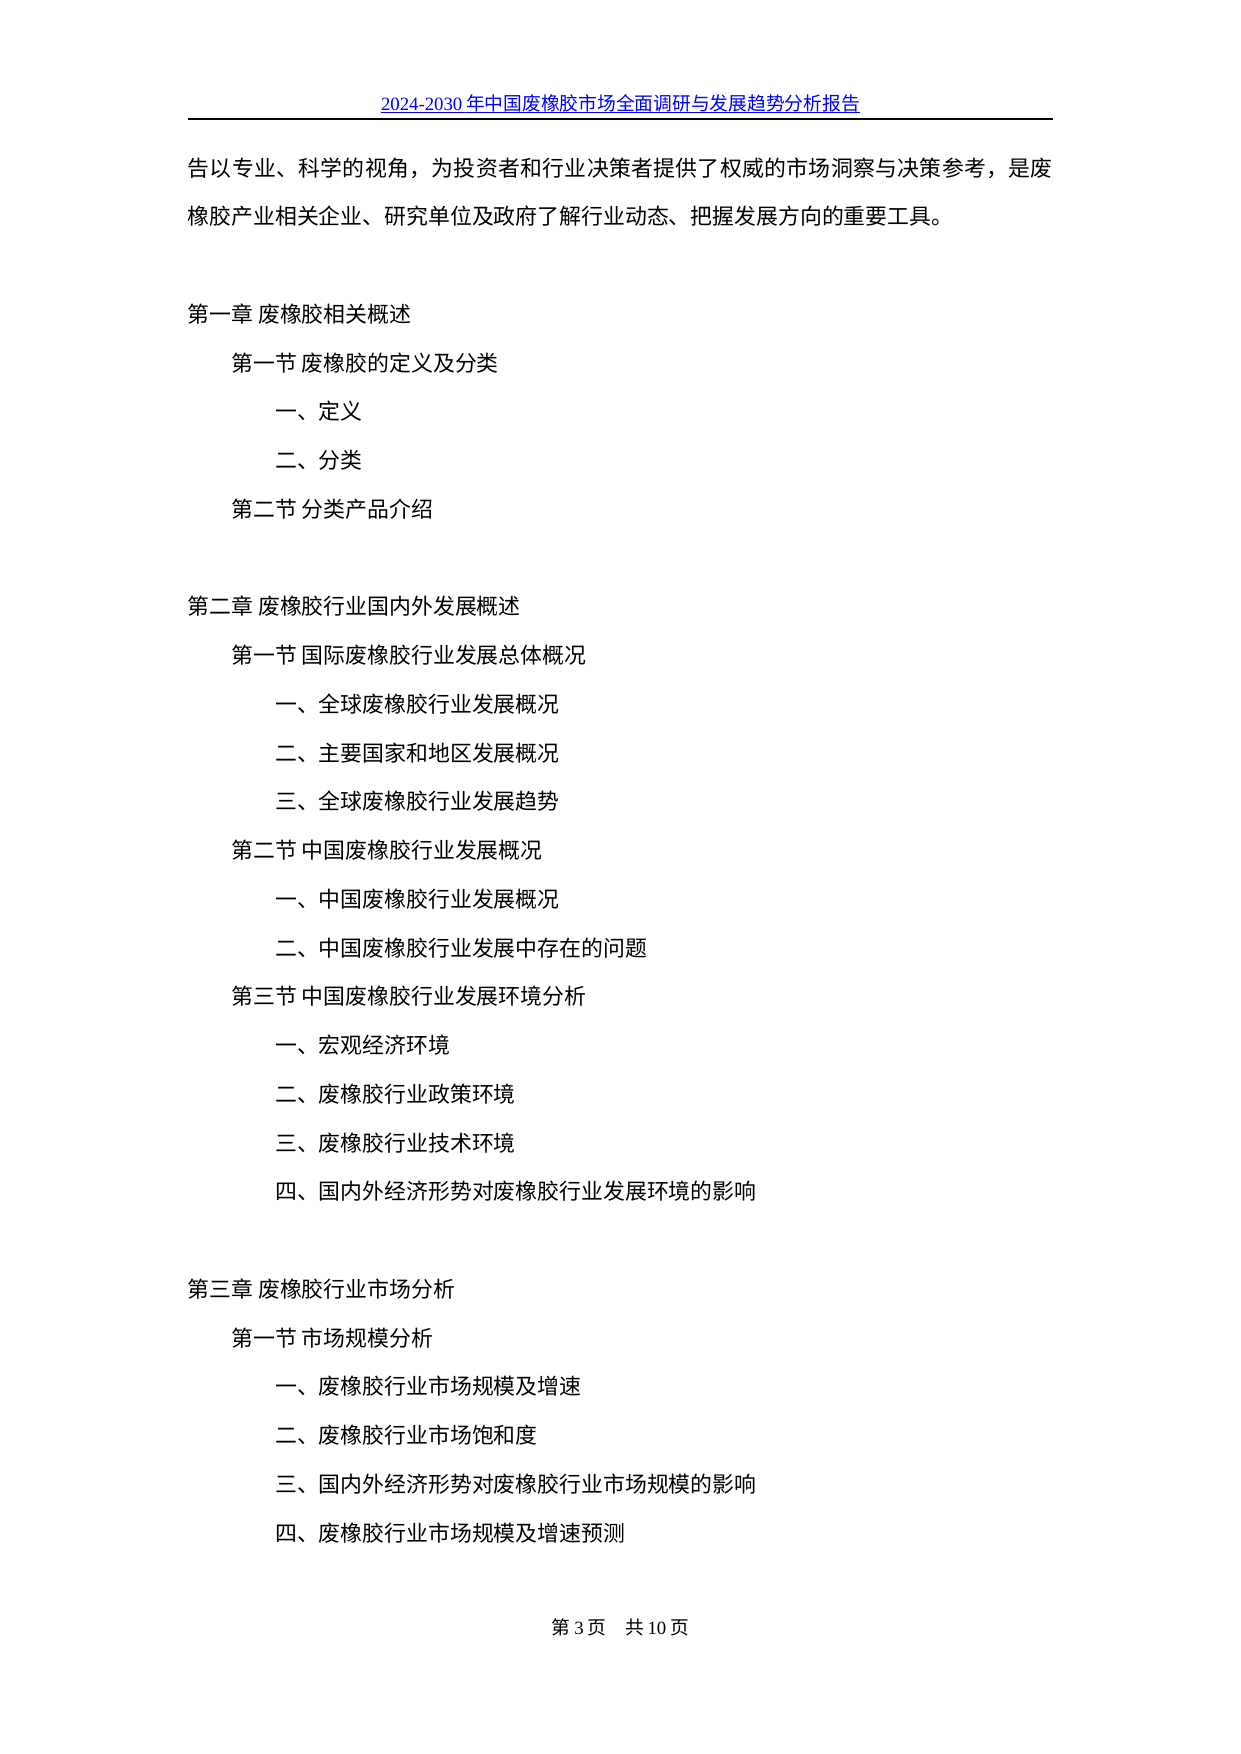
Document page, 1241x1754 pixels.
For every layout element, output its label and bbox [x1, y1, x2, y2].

text [187, 150, 1053, 1548]
